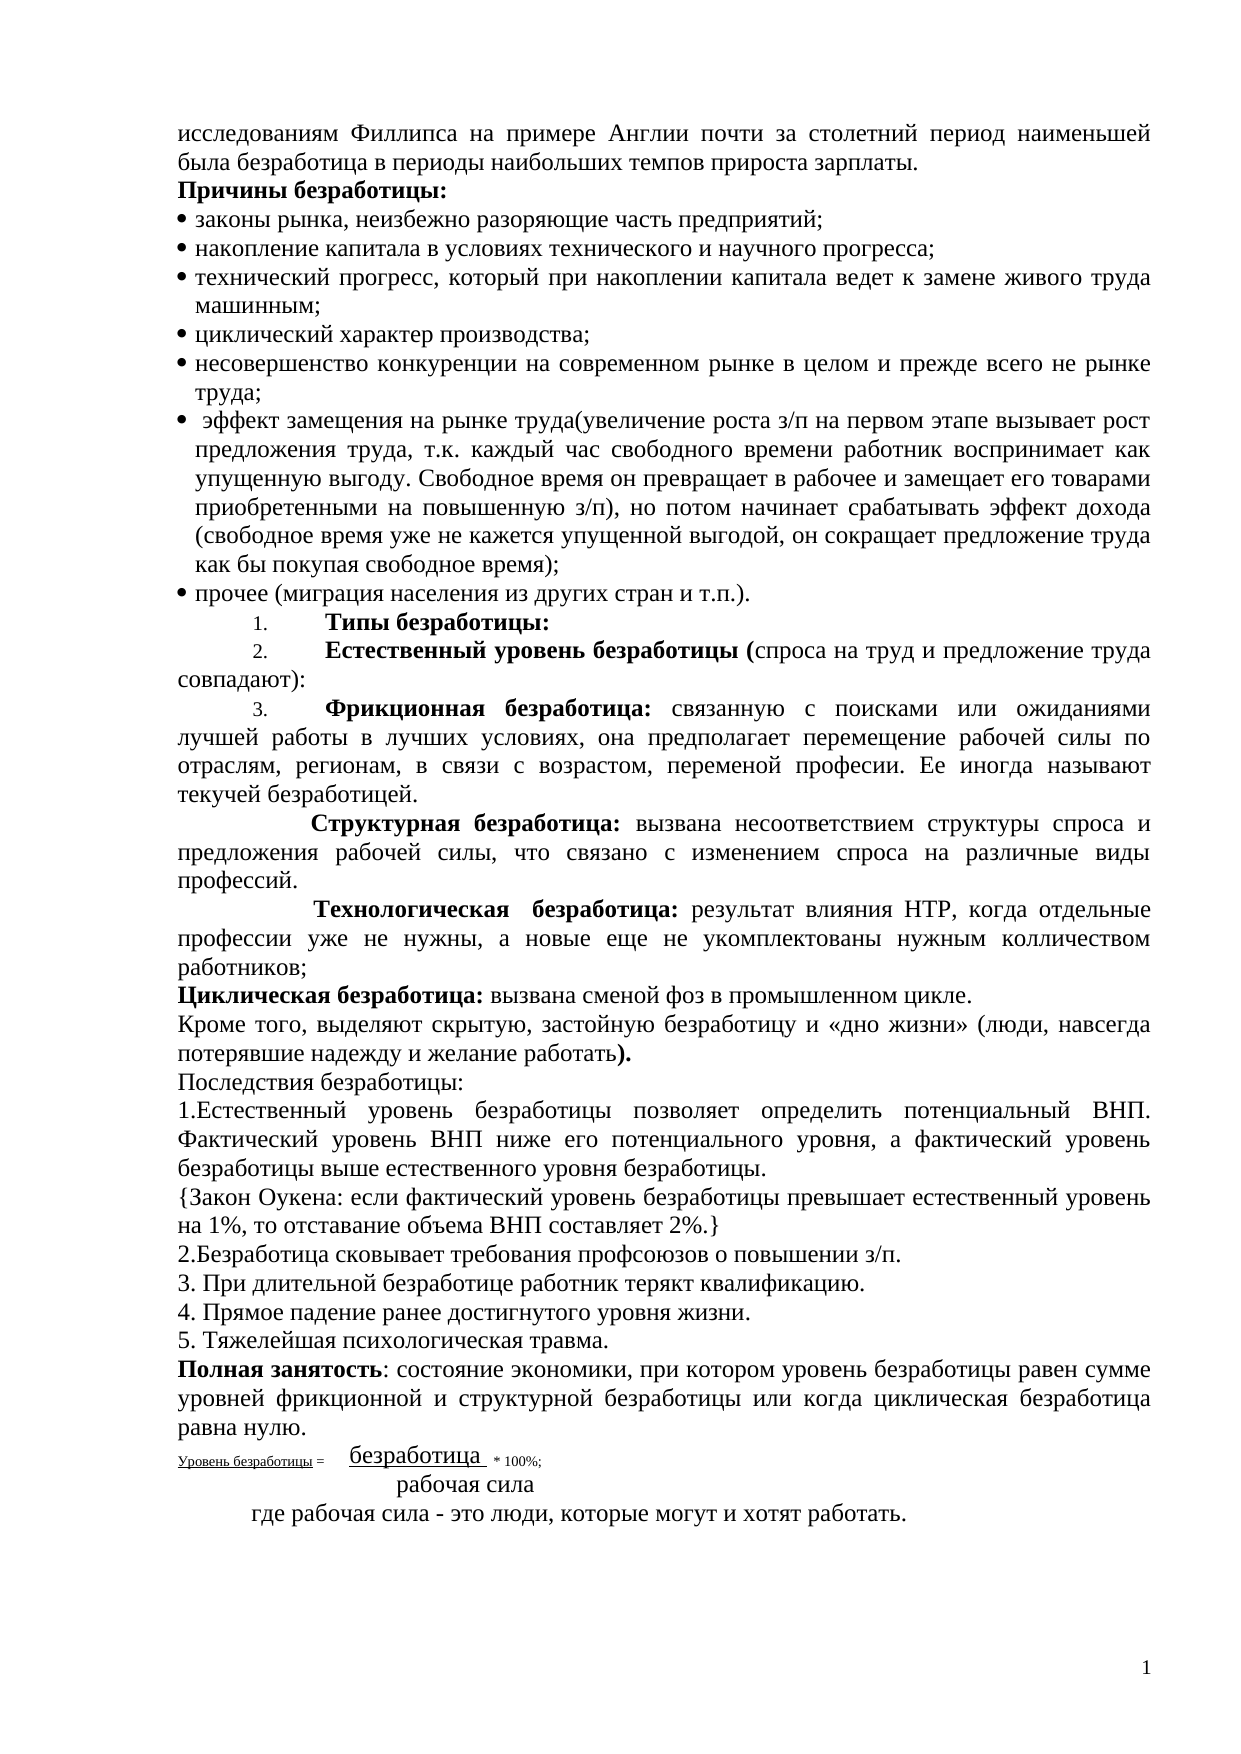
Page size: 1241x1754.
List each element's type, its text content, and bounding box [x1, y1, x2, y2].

text Полная занятость: состояние экономики, при котором уровень безработицы равен сумме уровней фрикционной и структурной безработицы или когда циклическая безработица равна нулю. [177, 1354, 1152, 1441]
text Уровень безработицы = безработица * 100%; [177, 1441, 1152, 1469]
list Типы безработицы: [177, 607, 1152, 636]
text где рабочая сила - это люди, которые могут и хотят работать. [177, 1498, 1152, 1527]
text 2.Безработица сковывает требования профсоюзов о повышении з/п. [177, 1239, 1152, 1268]
text Кроме того, выделяют скрытую, застойную безработицу и «дно жизни» (люди, навсегда потерявшие надежду и желание работать). [177, 1009, 1152, 1067]
text 1.Естественный уровень безработицы позволяет определить потенциальный ВНП. Фактический уровень ВНП ниже его потенциального уровня, а фактический уровень безработицы выше естественного уровня безработицы. [177, 1096, 1152, 1182]
list прочее (миграция населения из других стран и т.п.). [177, 578, 1152, 607]
list законы рынка, неизбежно разоряющие часть предприятий; [177, 204, 1152, 233]
text {Закон Оукена: если фактический уровень безработицы превышает естественный уровень на 1%, то отставание объема ВНП составляет 2%.} [177, 1182, 1152, 1239]
text Структурная безработица: вызвана несоответствием структуры спроса и предложения рабочей силы, что связано с изменением спроса на различные виды профессий. [177, 808, 1152, 894]
list Фрикционная безработица: связанную с поисками или ожиданиями лучшей работы в лучших условиях, она предполагает перемещение рабочей силы по отраслям, регионам, в связи с возрастом, переменой професии. Ее иногда называют текучей безработицей. [177, 693, 1152, 808]
text Причины безработицы: [177, 176, 1152, 204]
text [177, 118, 1152, 176]
text Циклическая безработица: вызвана сменой фоз в промышленном цикле. [177, 981, 1152, 1009]
list Естественный уровень безработицы (спроса на труд и предложение труда совпадают): [177, 636, 1152, 693]
text Последствия безработицы: [177, 1067, 1152, 1096]
list эффект замещения на рынке труда(увеличение роста з/п на первом этапе вызывает рост предложения труда, т.к. каждый час свободного времени работник воспринимает как упущенную выгоду. Свободное время он превращает в рабочее и замещает его товарами приобретенными на повышенную з/п), но потом начинает срабатывать эффект дохода (свободное время уже не кажется упущенной выгодой, он сокращает предложение труда как бы покупая свободное время); [177, 406, 1152, 578]
text 5. Тяжелейшая психологическая травма. [177, 1326, 1152, 1354]
list технический прогресс, который при накоплении капитала ведет к замене живого труда машинным; [177, 262, 1152, 319]
text 4. Прямое падение ранее достигнутого уровня жизни. [177, 1297, 1152, 1326]
list несовершенство конкуренции на современном рынке в целом и прежде всего не рынке труда; [177, 348, 1152, 406]
list циклический характер производства; [177, 319, 1152, 348]
text рабочая сила [252, 1469, 1152, 1498]
list накопление капитала в условиях технического и научного прогресса; [177, 233, 1152, 262]
text Технологическая безработица: результат влияния НТР, когда отдельные профессии уже не нужны, а новые еще не укомплектованы нужным колличеством работников; [177, 894, 1152, 981]
text 3. При длительной безработице работник терякт квалификацию. [177, 1268, 1152, 1297]
